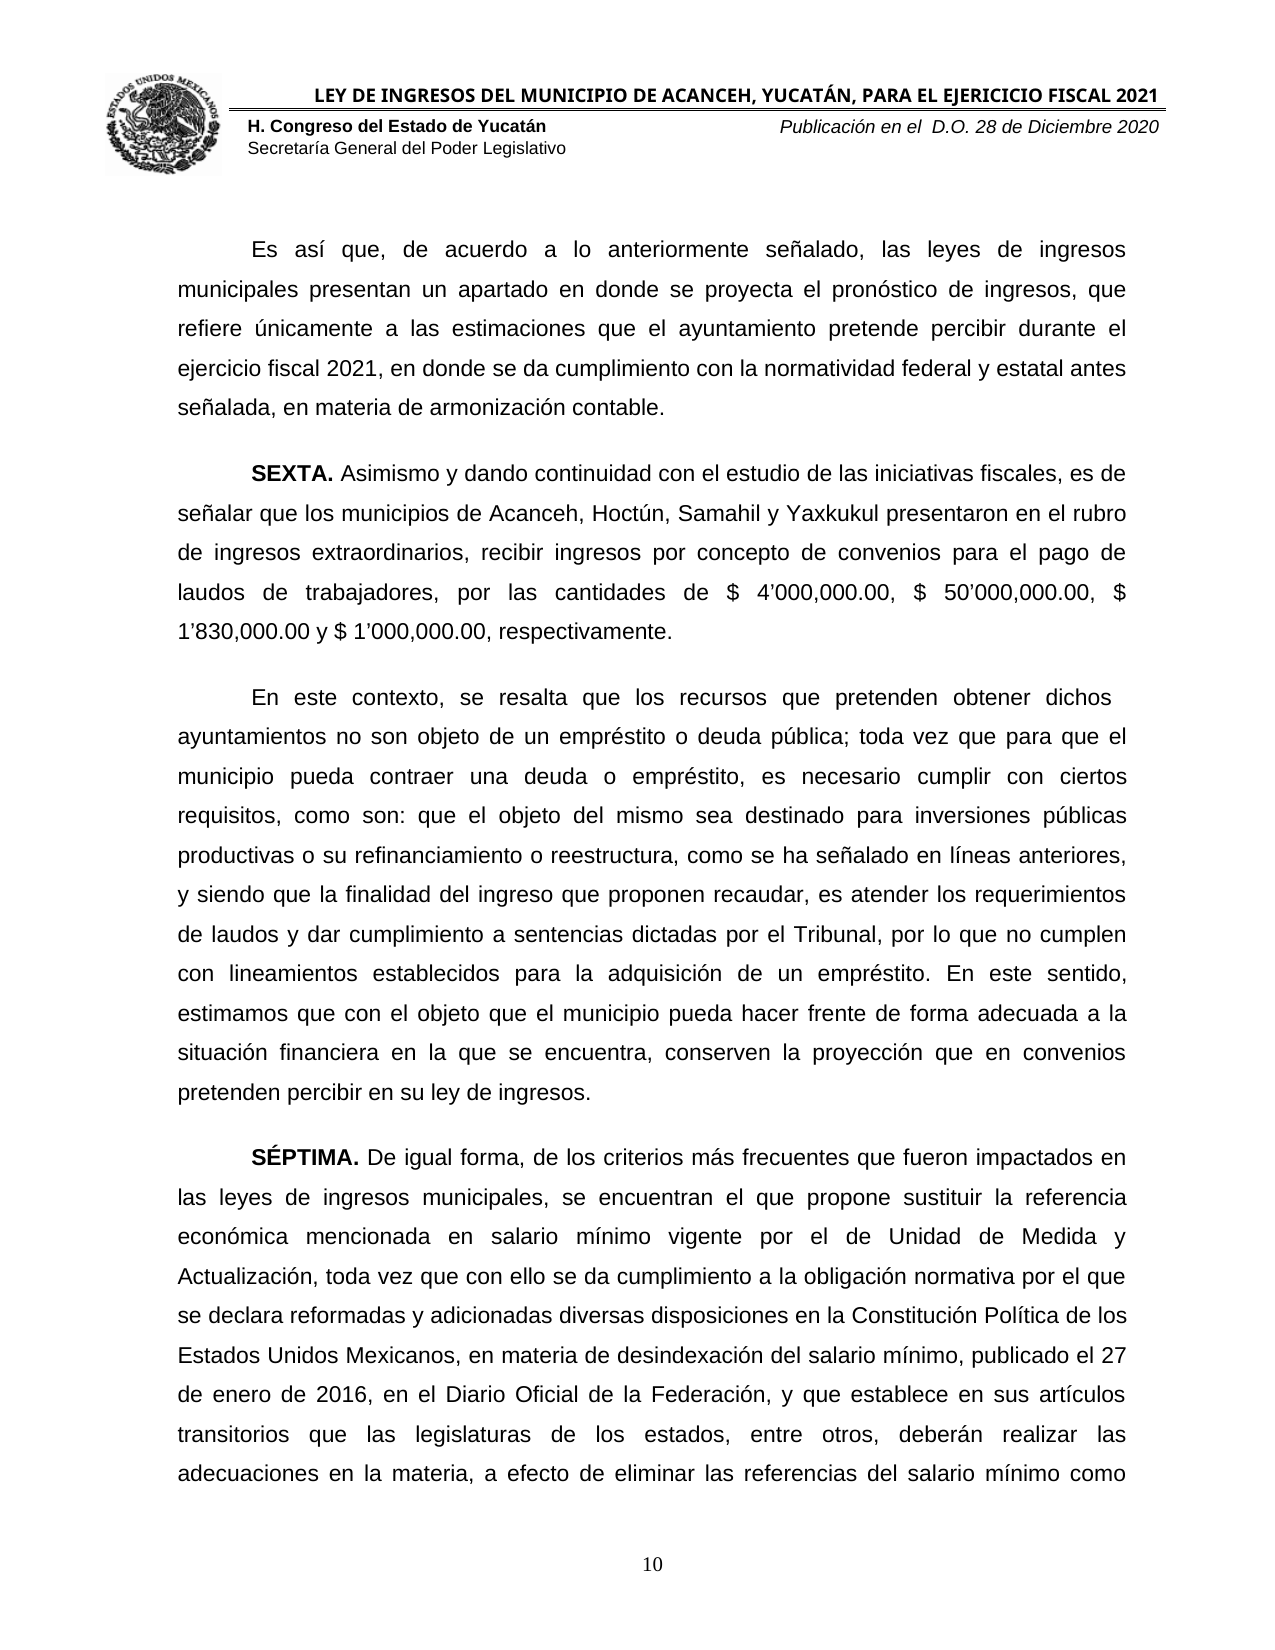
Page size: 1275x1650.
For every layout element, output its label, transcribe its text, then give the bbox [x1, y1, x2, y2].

text En este contexto, se resalta que los recursos que pretenden obtener dichos ayuntamientos no son objeto de un empréstito o deuda pública; toda vez que para que el municipio pueda contraer una deuda o empréstito, es necesario cumplir con ciertos requisitos, como son: que el objeto del mismo sea destinado para inversiones públicas productivas o su refinanciamiento o reestructura, como se ha señalado en líneas anteriores, y siendo que la finalidad del ingreso que proponen recaudar, es atender los requerimientos de laudos y dar cumplimiento a sentencias dictadas por el Tribunal, por lo que no cumplen con lineamientos establecidos para la adquisición de un empréstito. En este sentido, estimamos que con el objeto que el municipio pueda hacer frente de forma adecuada a la situación financiera en la que se encuentra, conserven la proyección que en convenios pretenden percibir en su ley de ingresos. [177, 684, 1127, 1105]
text Es así que, de acuerdo a lo anteriormente señalado, las leyes de ingresos municipales presentan un apartado en donde se proyecta el pronóstico de ingresos, que refiere únicamente a las estimaciones que el ayuntamiento pretende percibir durante el ejercicio fiscal 2021, en donde se da cumplimiento con la normatividad federal y estatal antes señalada, en materia de armonización contable. [177, 236, 1127, 421]
text SEXTA. Asimismo y dando continuidad con el estudio de las iniciativas fiscales, es de señalar que los municipios de Acanceh, Hoctún, Samahil y Yaxkukul presentaron en el rubro de ingresos extraordinarios, recibir ingresos por concepto de convenios para el pago de laudos de trabajadores, por las cantidades de $ 4’000,000.00, $ 50’000,000.00, $ 1’830,000.00 y $ 1’000,000.00, respectivamente. [177, 460, 1127, 644]
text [177, 1144, 1127, 1487]
